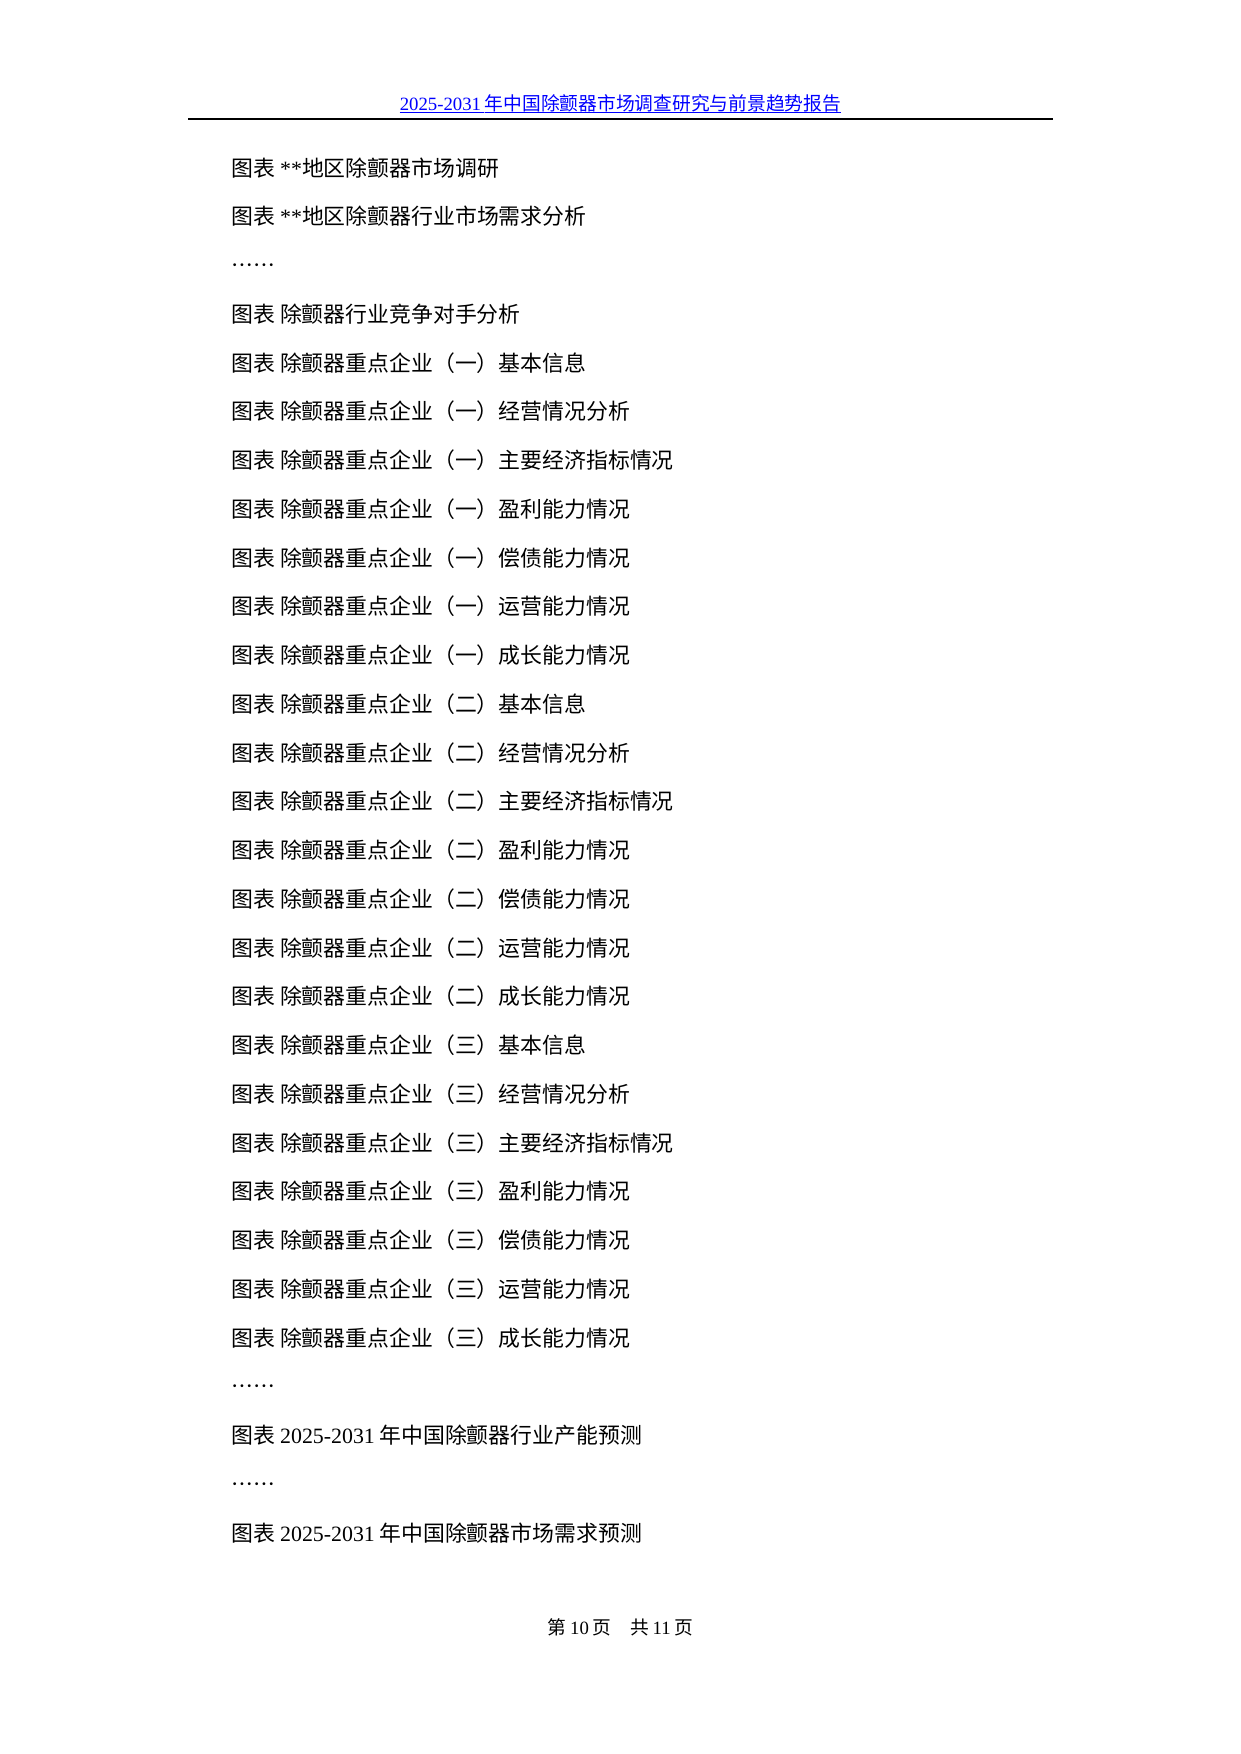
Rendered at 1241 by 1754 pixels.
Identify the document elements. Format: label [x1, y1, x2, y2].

text [187, 150, 1053, 1548]
